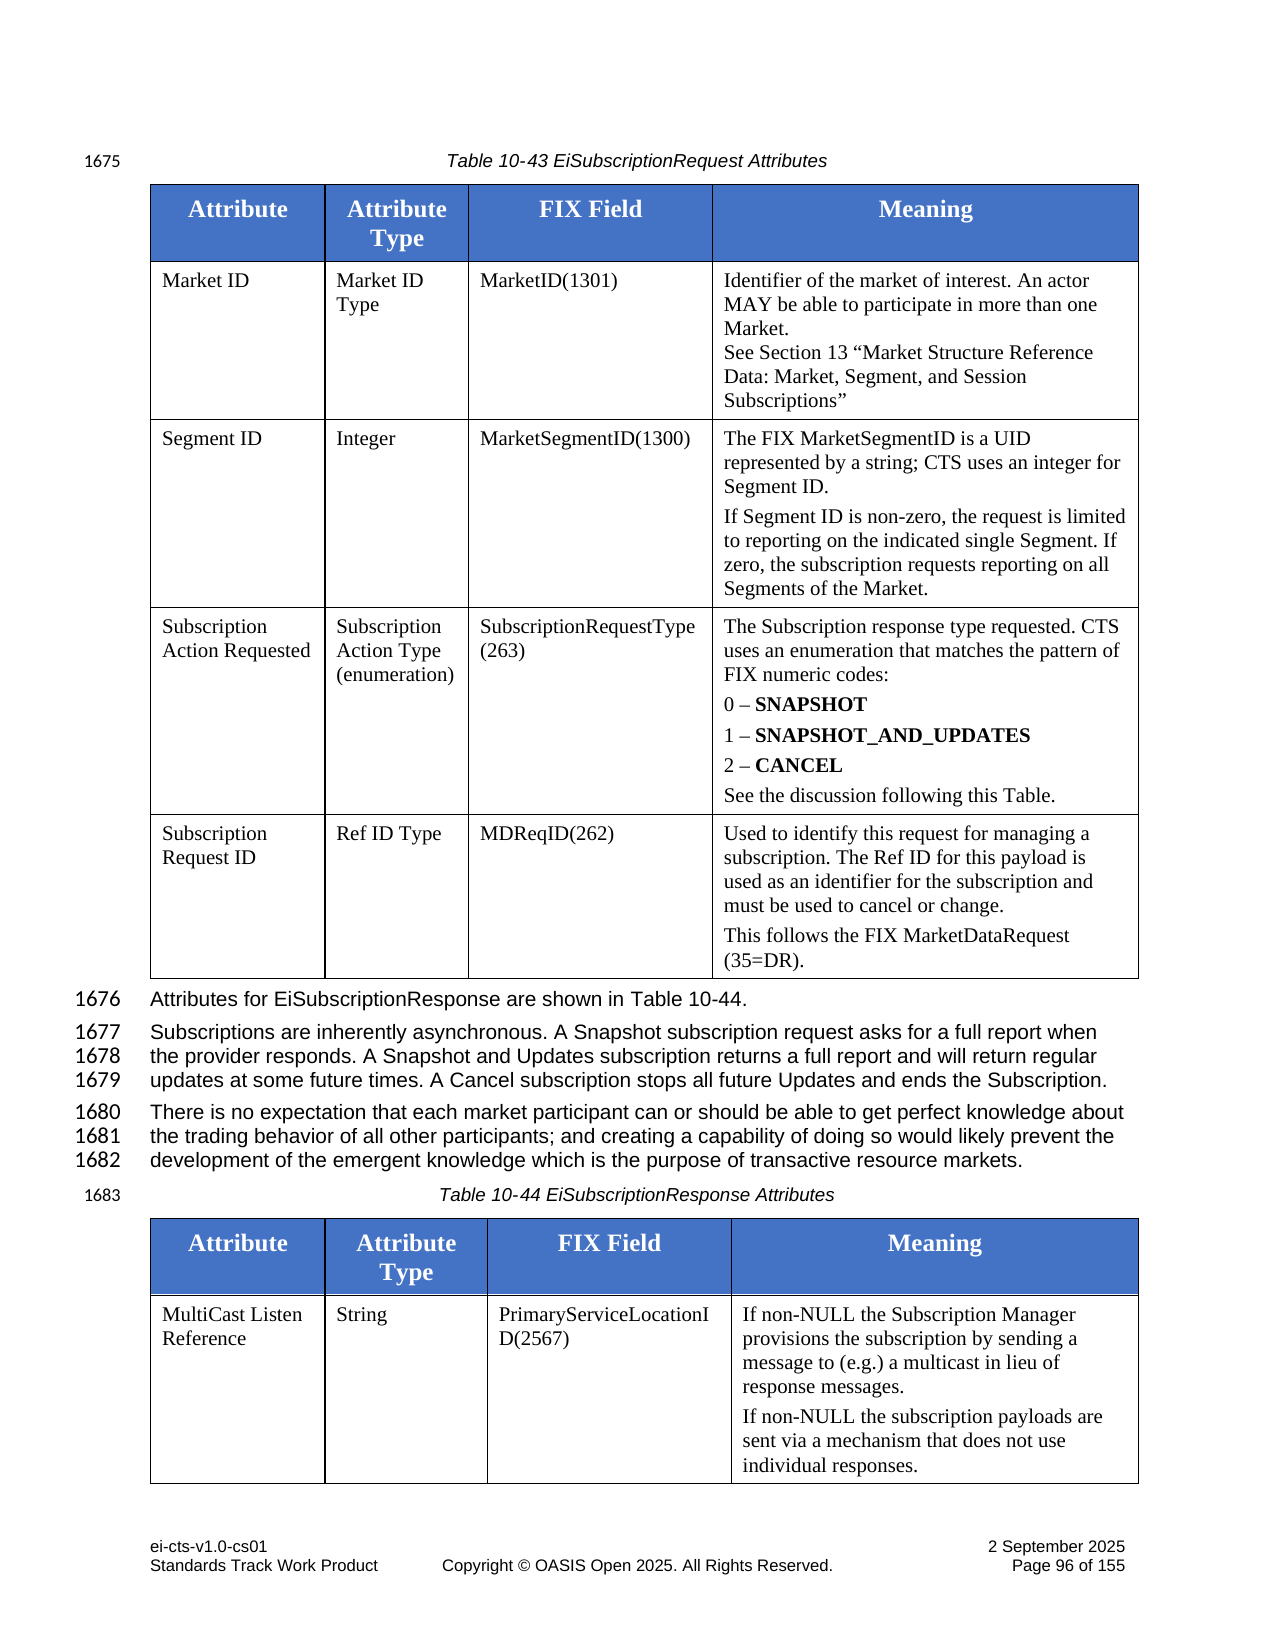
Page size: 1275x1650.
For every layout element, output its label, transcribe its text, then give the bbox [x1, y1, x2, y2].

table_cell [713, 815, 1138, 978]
text There is no expectation that each market participant can or should be able to get perfect knowledge about the trading behavior of all other participants; and creating a capability of doing so would likely prevent the development of the emergent knowledge which is the purpose of transactive resource markets. [150, 1100, 1125, 1172]
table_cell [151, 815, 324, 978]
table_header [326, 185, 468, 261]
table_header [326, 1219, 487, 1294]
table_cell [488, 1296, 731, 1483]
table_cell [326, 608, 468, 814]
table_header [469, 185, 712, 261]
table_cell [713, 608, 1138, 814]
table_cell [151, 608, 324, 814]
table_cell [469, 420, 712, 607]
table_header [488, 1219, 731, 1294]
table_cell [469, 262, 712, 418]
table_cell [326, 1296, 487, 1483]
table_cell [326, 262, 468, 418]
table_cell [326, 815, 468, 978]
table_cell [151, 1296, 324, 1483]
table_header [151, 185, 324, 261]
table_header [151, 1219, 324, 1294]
text Subscriptions are inherently asynchronous. A Snapshot subscription request asks for a full report when the provider responds. A Snapshot and Updates subscription returns a full report and will return regular updates at some future times. A Cancel subscription stops all future Updates and ends the Subscription. [150, 1019, 1125, 1091]
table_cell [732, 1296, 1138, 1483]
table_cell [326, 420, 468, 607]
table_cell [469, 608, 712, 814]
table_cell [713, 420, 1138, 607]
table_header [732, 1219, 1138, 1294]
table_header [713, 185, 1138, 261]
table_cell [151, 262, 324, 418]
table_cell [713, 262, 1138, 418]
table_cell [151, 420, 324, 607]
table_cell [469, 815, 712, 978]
